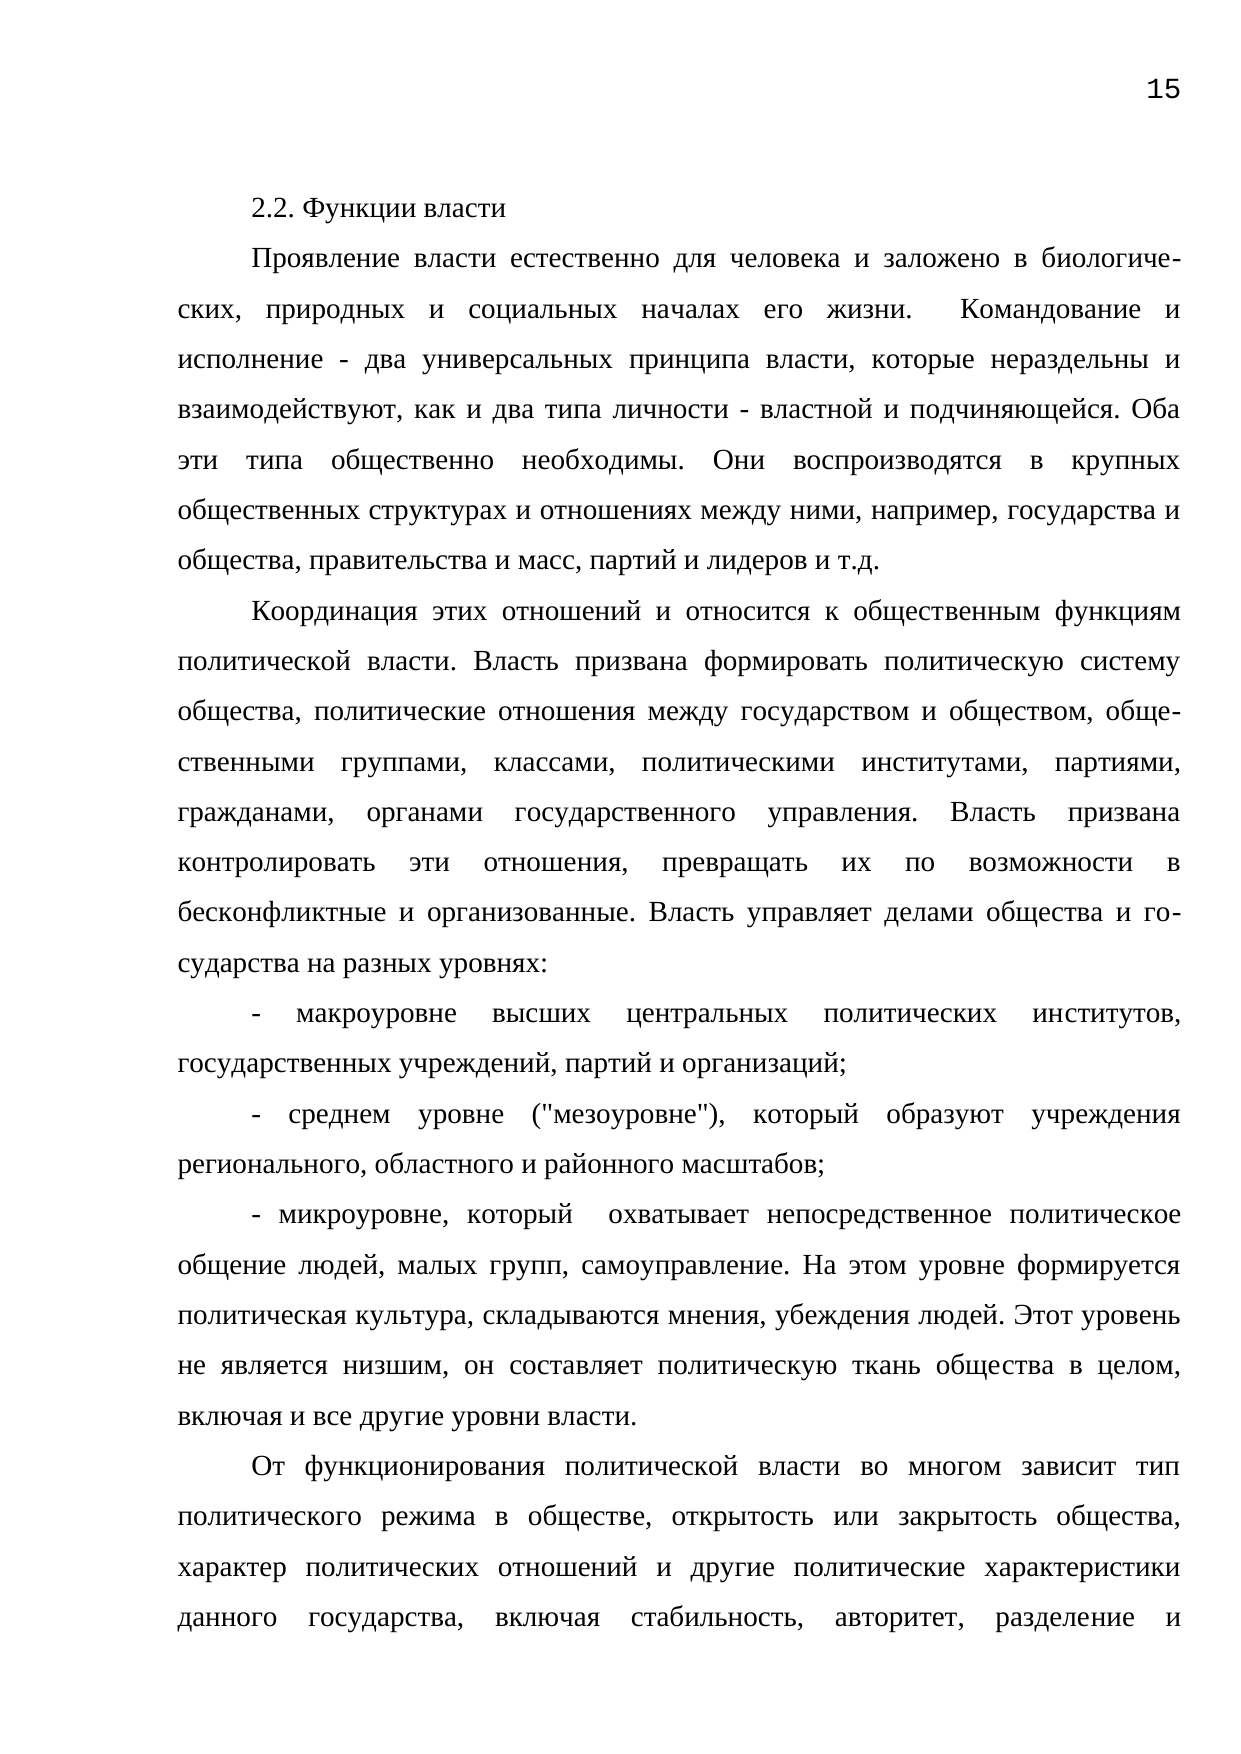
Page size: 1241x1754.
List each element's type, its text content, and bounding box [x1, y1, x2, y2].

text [177, 1448, 1181, 1632]
text 2.2. Функции власти [177, 190, 1181, 224]
text Координация этих отношений и относится к общественным функциям политической власти. Власть призвана формировать политическую систему общества, политические отношения между государством и обществом, общественными группами, классами, политическими институтами, партиями, гражданами, органами государственного управления. Власть призвана контролировать эти отношения, превращать их по возможности в бесконфликтные и организованные. Власть управляет делами общества и государства на разных уровнях: [177, 593, 1181, 978]
text - среднем уровне ("мезоуровне"), который образуют учреждения регионального, областного и районного масштабов; [177, 1096, 1181, 1180]
text - микроуровне, который охватывает непосредственное политическое общение людей, малых групп, самоуправление. На этом уровне формируется политическая культура, складываются мнения, убеждения людей. Этот уровень не является низшим, он составляет политическую ткань общества в целом, включая и все другие уровни власти. [177, 1196, 1181, 1431]
text Проявление власти естественно для человека и заложено в биологических, природных и социальных началах его жизни. Командование и исполнение - два универсальных принципа власти, которые нераздельны и взаимодействуют, как и два типа личности - властной и подчиняющейся. Оба эти типа общественно необходимы. Они воспроизводятся в крупных общественных структурах и отношениях между ними, например, государства и общества, правительства и масс, партий и лидеров и т.д. [177, 241, 1181, 576]
text - макроуровне высших центральных политических институтов, государственных учреждений, партий и организаций; [177, 995, 1181, 1079]
